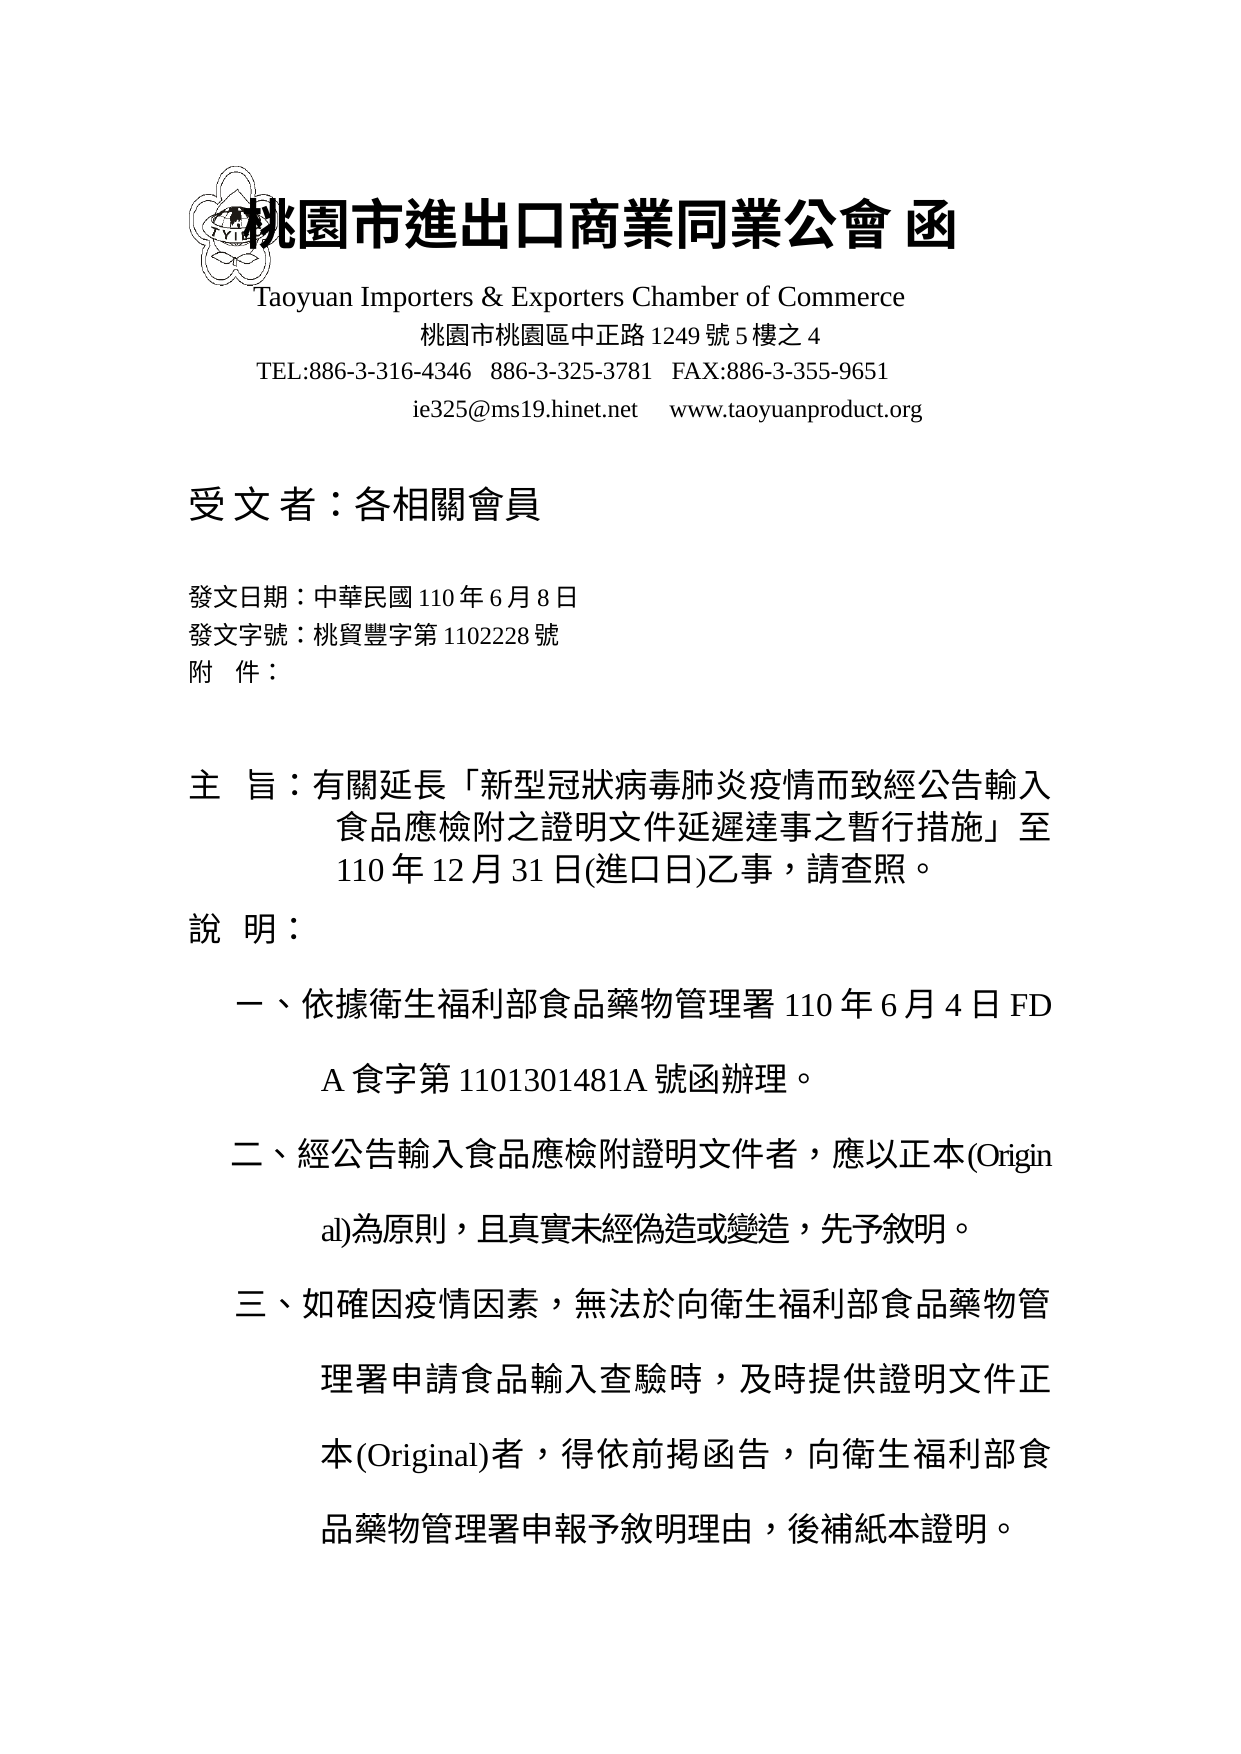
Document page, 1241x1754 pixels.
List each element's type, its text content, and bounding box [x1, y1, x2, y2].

text 發文日期：中華民國110年6月8日 [188, 577, 1077, 614]
text 說 明： [188, 889, 1052, 964]
text 主 旨：有關延長「新型冠狀病毒肺炎疫情而致經公告輸入食品應檢附之證明文件延遲達事之暫行措施」至110年12月31日(進口日)乙事，請查照。 [188, 764, 1052, 889]
text 受 文 者：各相關會員 [188, 464, 1092, 539]
text Taoyuan Importers & Exporters Chamber of Commerce [188, 277, 1052, 314]
text 發文字號：桃貿豐字第1102228號 [188, 614, 1077, 652]
text 桃園市進出口商業同業公會 函 [188, 164, 1052, 277]
text 桃園市桃園區中正路1249號5樓之4 [188, 314, 1052, 352]
text 附 件： [188, 652, 1077, 689]
text 二、經公告輸入食品應檢附證明文件者，應以正本(Original)為原則，且真實未經偽造或變造，先予敘明。 [188, 1114, 1052, 1264]
text 三、如確因疫情因素，無法於向衛生福利部食品藥物管理署申請食品輸入查驗時，及時提供證明文件正本(Original)者，得依前掲函告，向衛生福利部食品藥物管理署申報予敘明理由，後補紙本證明。 [188, 1264, 1052, 1564]
text ie325@ms19.hinet.net www.taoyuanproduct.org [188, 389, 1147, 427]
text TEL:886-3-316-4346 886-3-325-3781 FAX:886-3-355-9651 [188, 352, 1103, 389]
text ㄧ、依據衛生福利部食品藥物管理署110年6月4日FDA食字第1101301481A號函辦理。 [188, 964, 1052, 1114]
